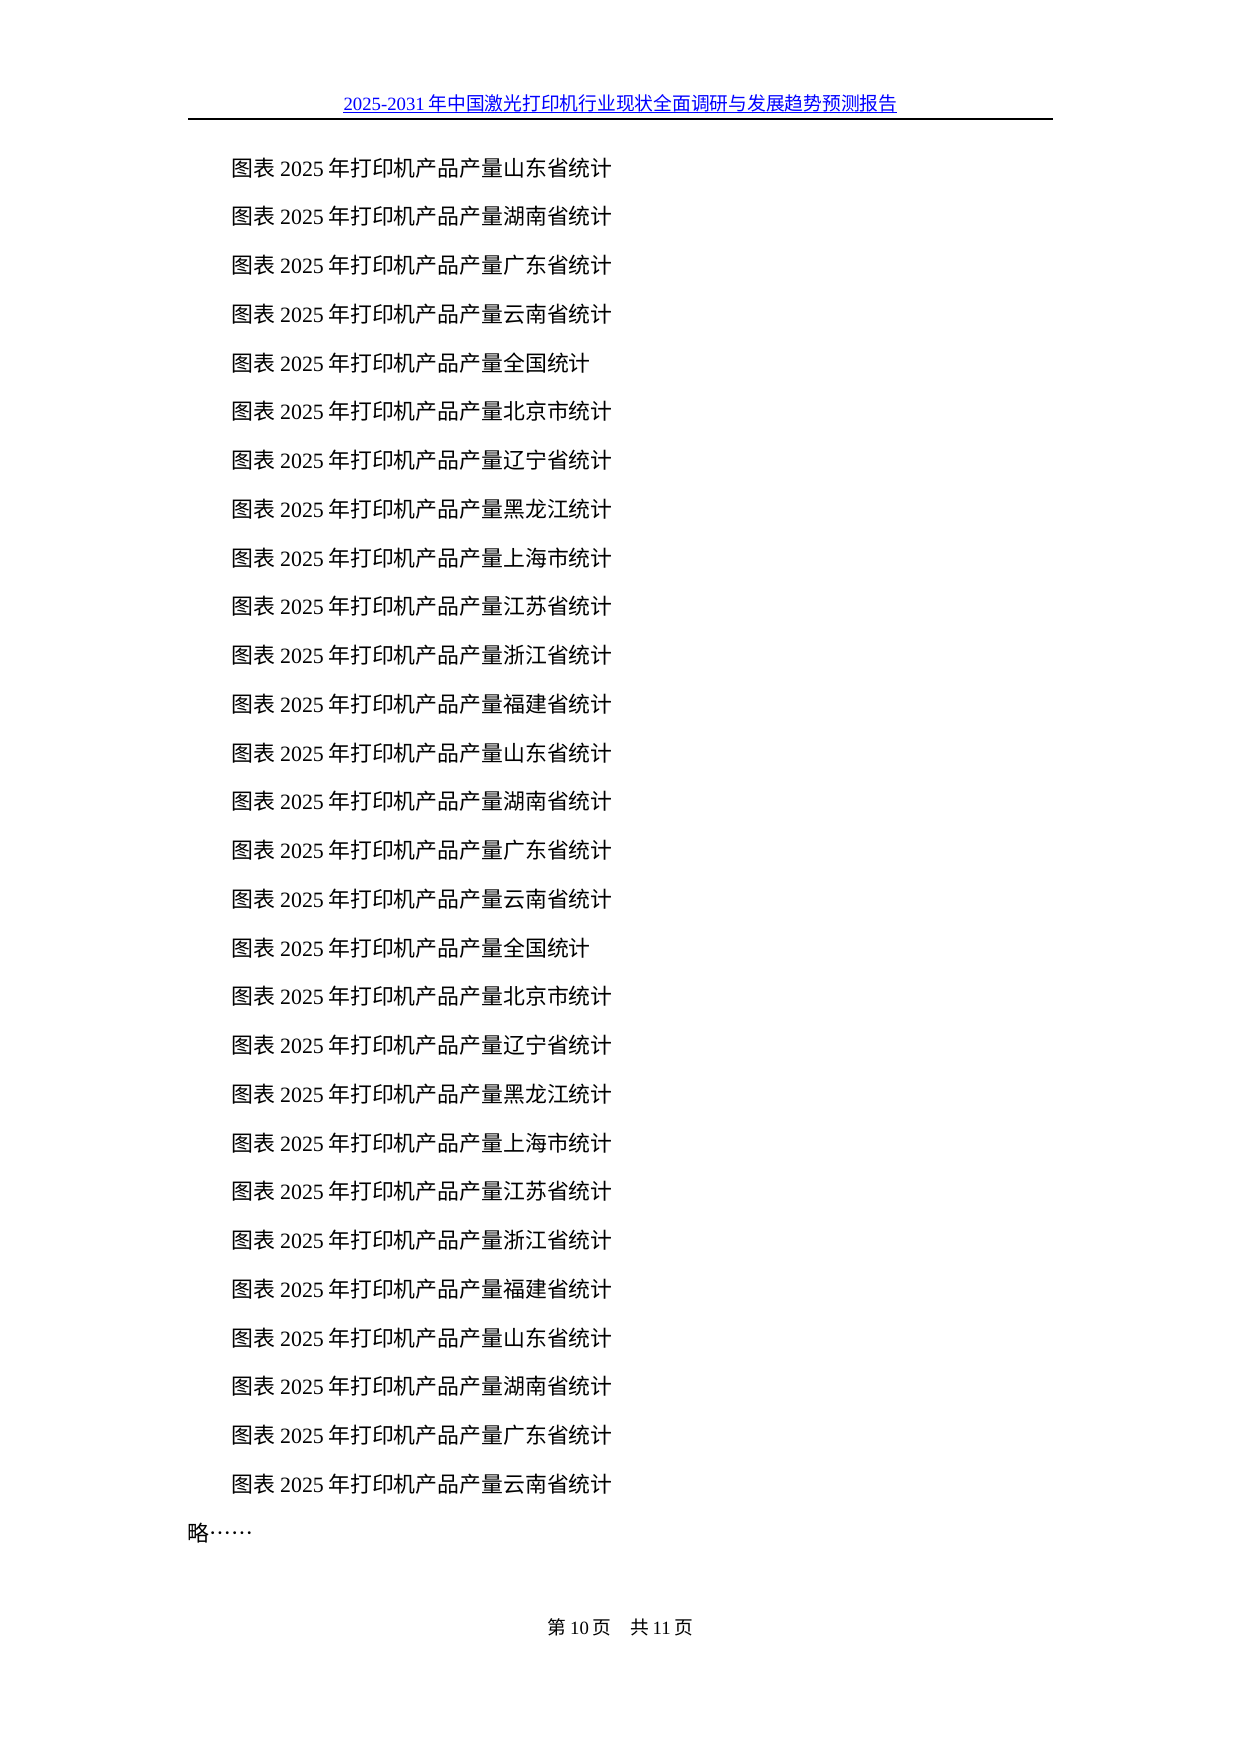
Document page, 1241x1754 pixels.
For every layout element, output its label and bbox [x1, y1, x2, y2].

text [187, 150, 1053, 1548]
